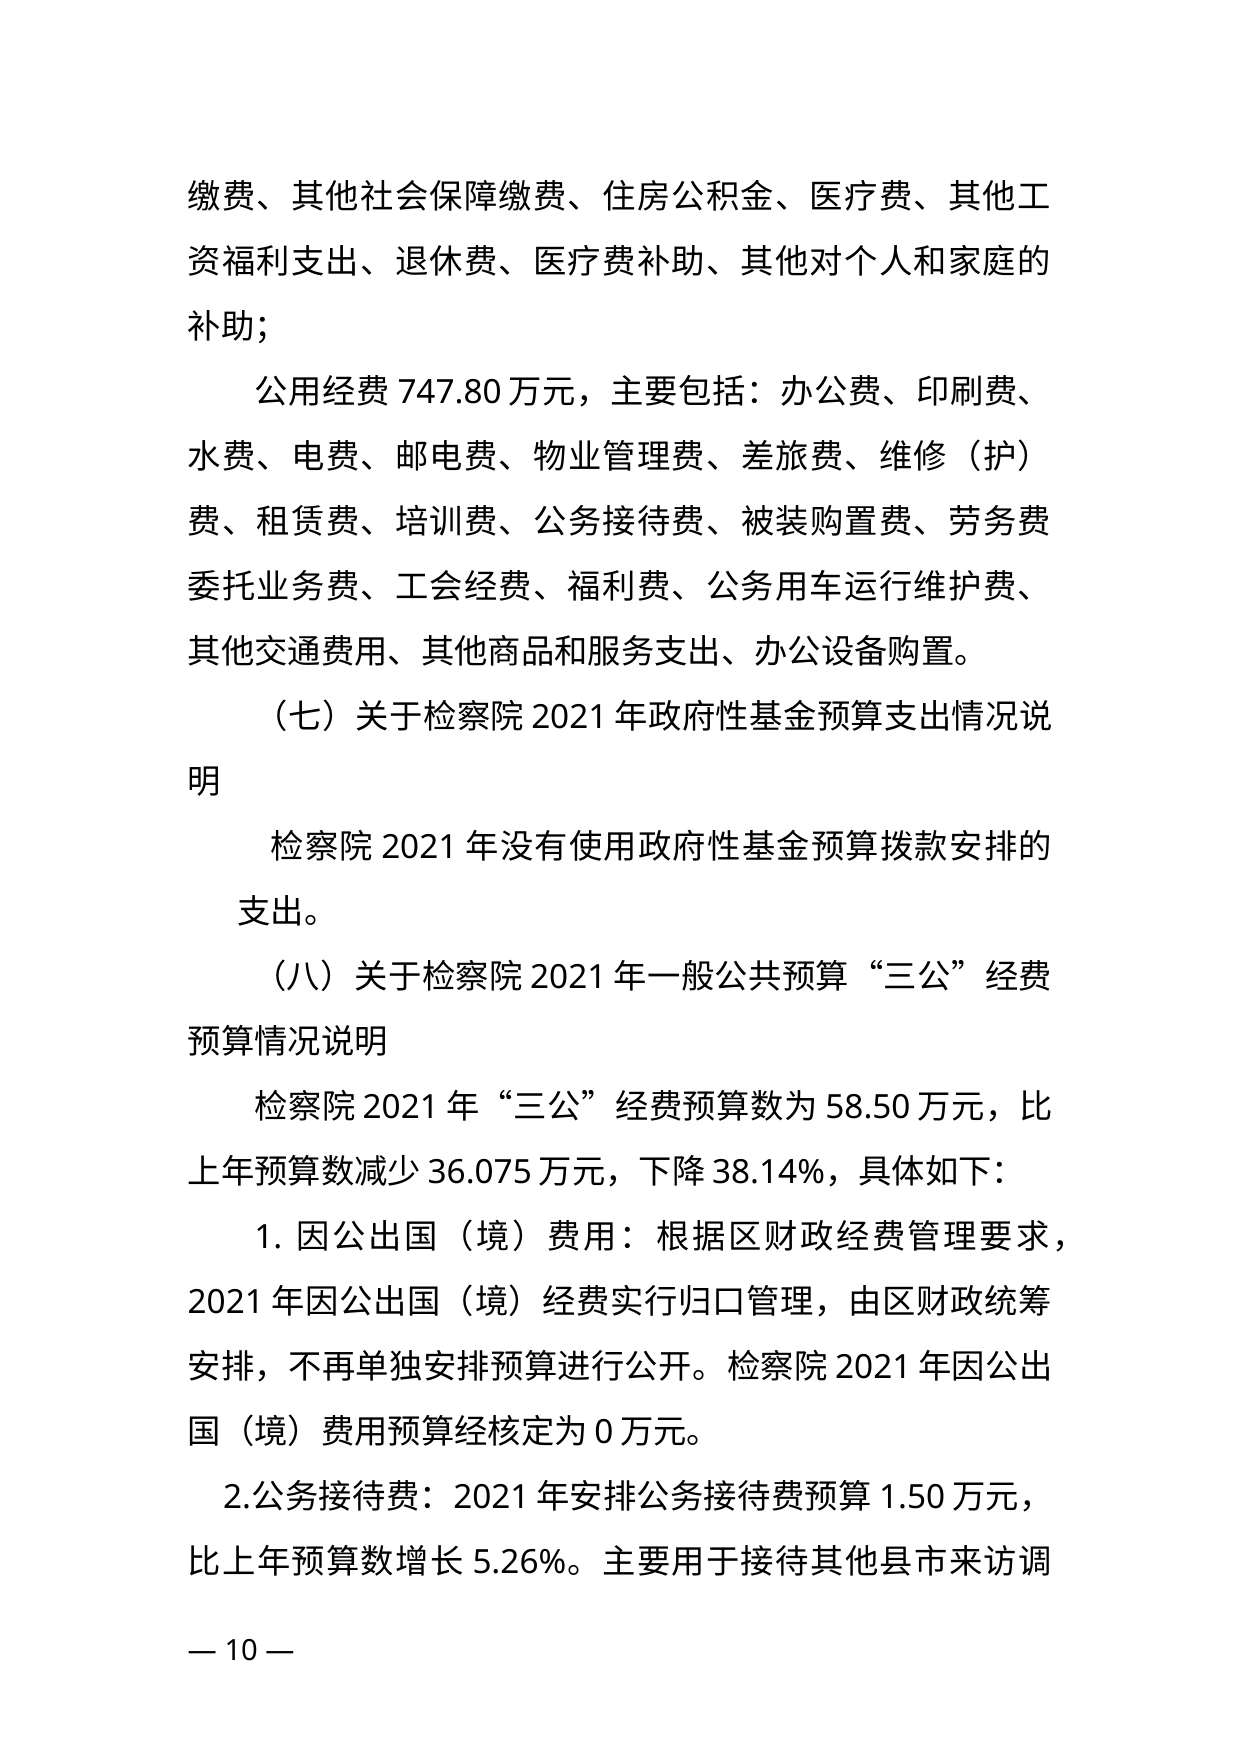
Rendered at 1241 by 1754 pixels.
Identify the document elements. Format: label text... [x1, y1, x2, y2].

text 检察院2021年没有使用政府性基金预算拨款安排的支出。 [237, 812, 1053, 942]
text 公用经费747.80万元，主要包括：办公费、印刷费、水费、电费、邮电费、物业管理费、差旅费、维修（护）费、租赁费、培训费、公务接待费、被装购置费、劳务费、委托业务费、工会经费、福利费、公务用车运行维护费、其他交通费用、其他商品和服务支出、办公设备购置。 [187, 357, 1053, 682]
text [187, 162, 1053, 357]
text 1. 因公出国（境）费用：根据区财政经费管理要求，2021年因公出国（境）经费实行归口管理，由区财政统筹安排，不再单独安排预算进行公开。检察院2021年因公出国（境）费用预算经核定为0万元。 [187, 1202, 1053, 1462]
text 检察院2021年“三公”经费预算数为58.50万元，比上年预算数减少36.075万元，下降38.14%，具体如下： [187, 1072, 1053, 1202]
text （八）关于检察院2021年一般公共预算“三公”经费预算情况说明 [187, 942, 1053, 1072]
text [187, 1462, 1053, 1592]
text （七）关于检察院2021年政府性基金预算支出情况说明 [187, 682, 1053, 812]
